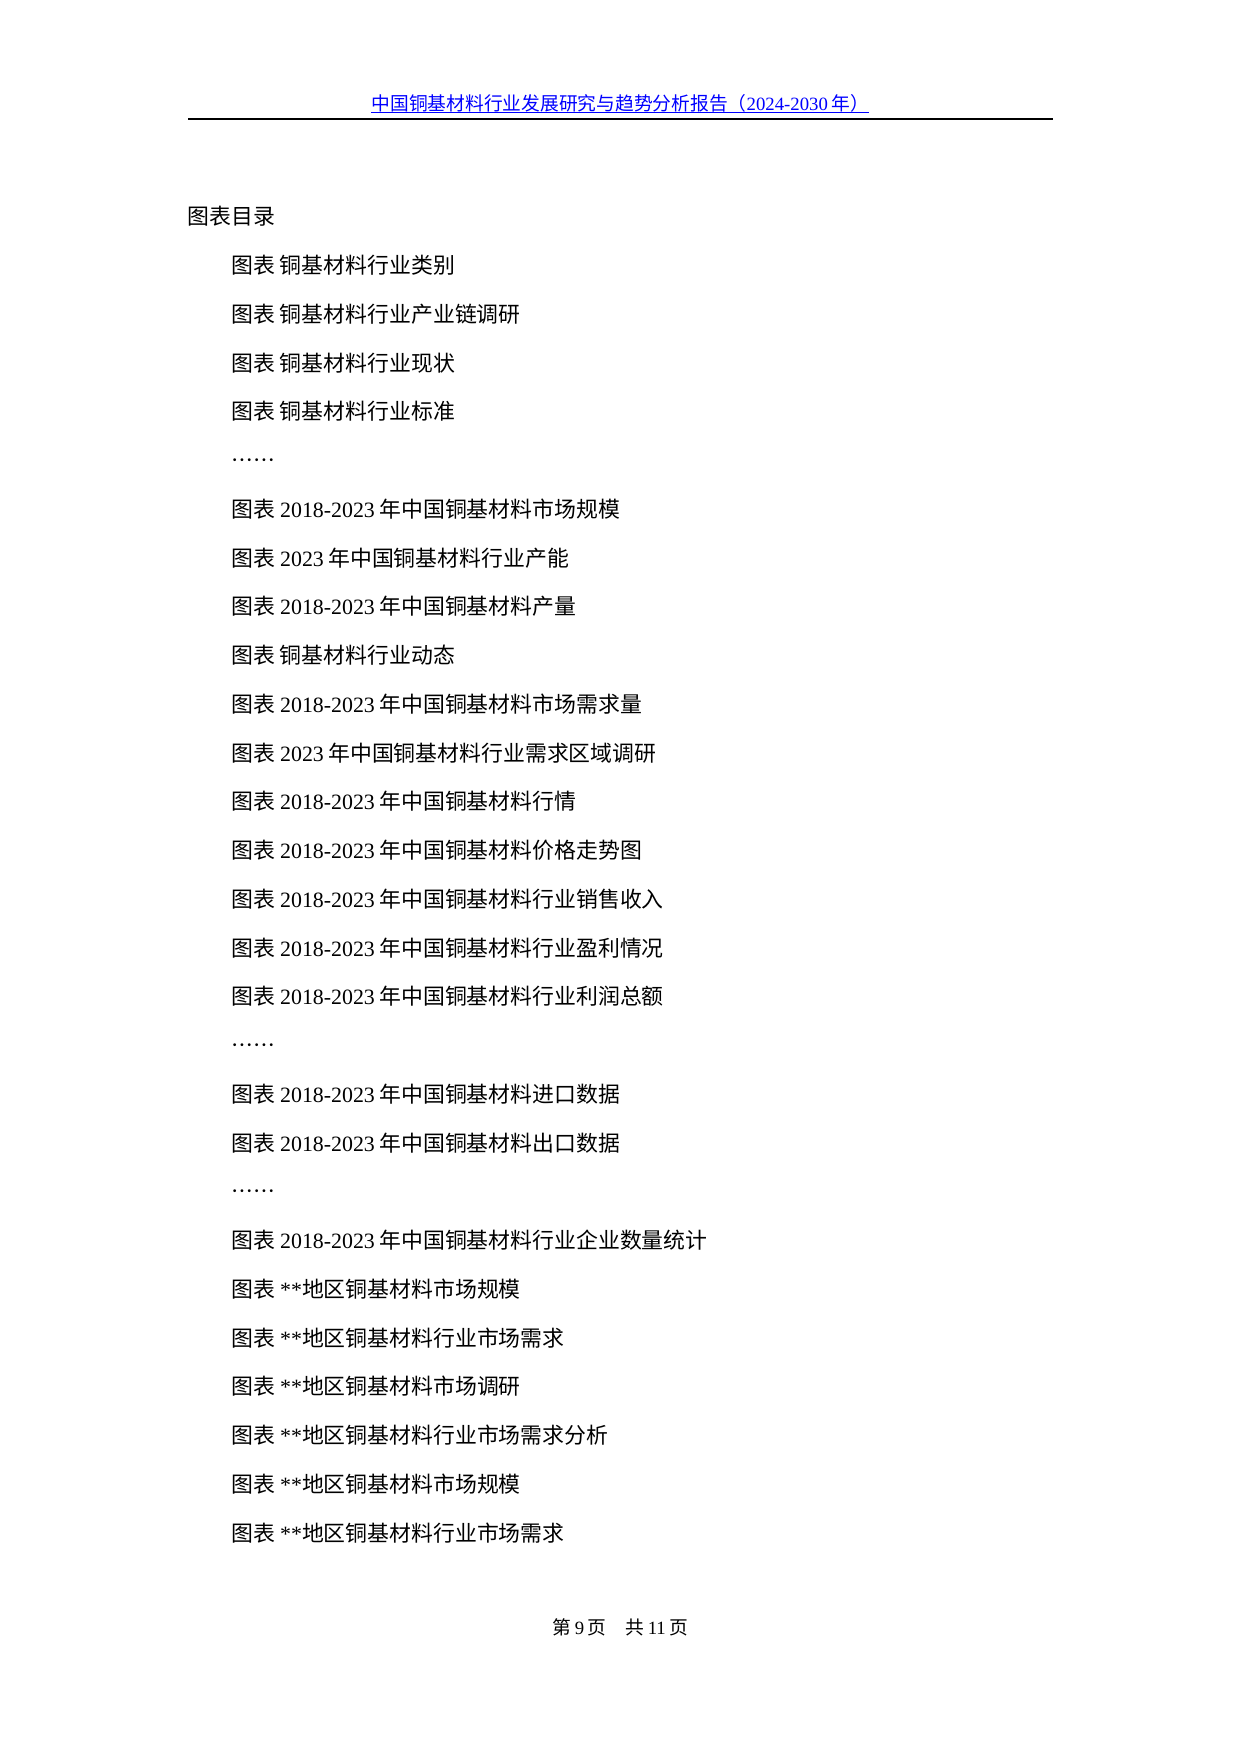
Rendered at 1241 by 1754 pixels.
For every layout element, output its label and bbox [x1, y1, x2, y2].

text [187, 150, 1053, 1548]
